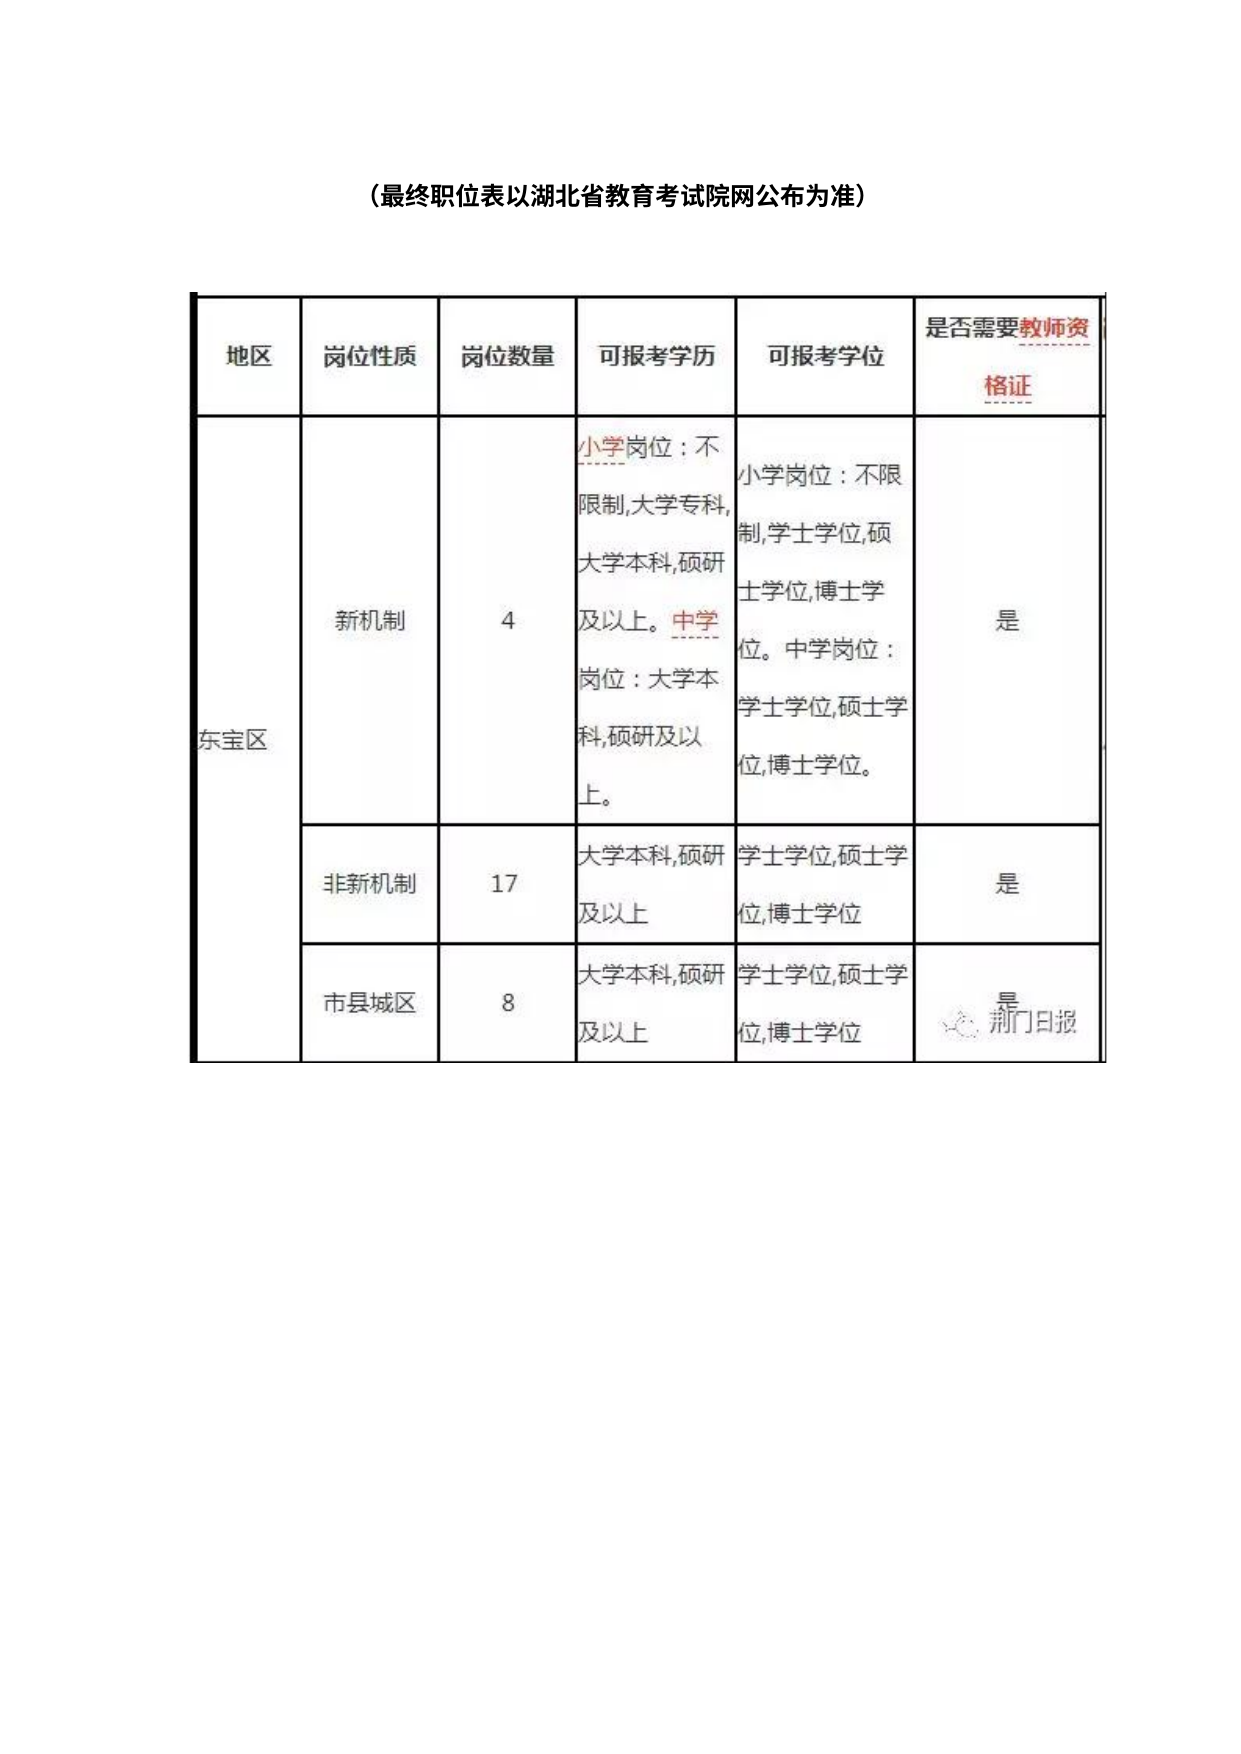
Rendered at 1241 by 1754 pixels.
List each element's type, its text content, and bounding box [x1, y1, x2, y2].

text （最终职位表以湖北省教育考试院网公布为准） [187, 162, 1053, 227]
picture [187, 292, 1107, 1063]
